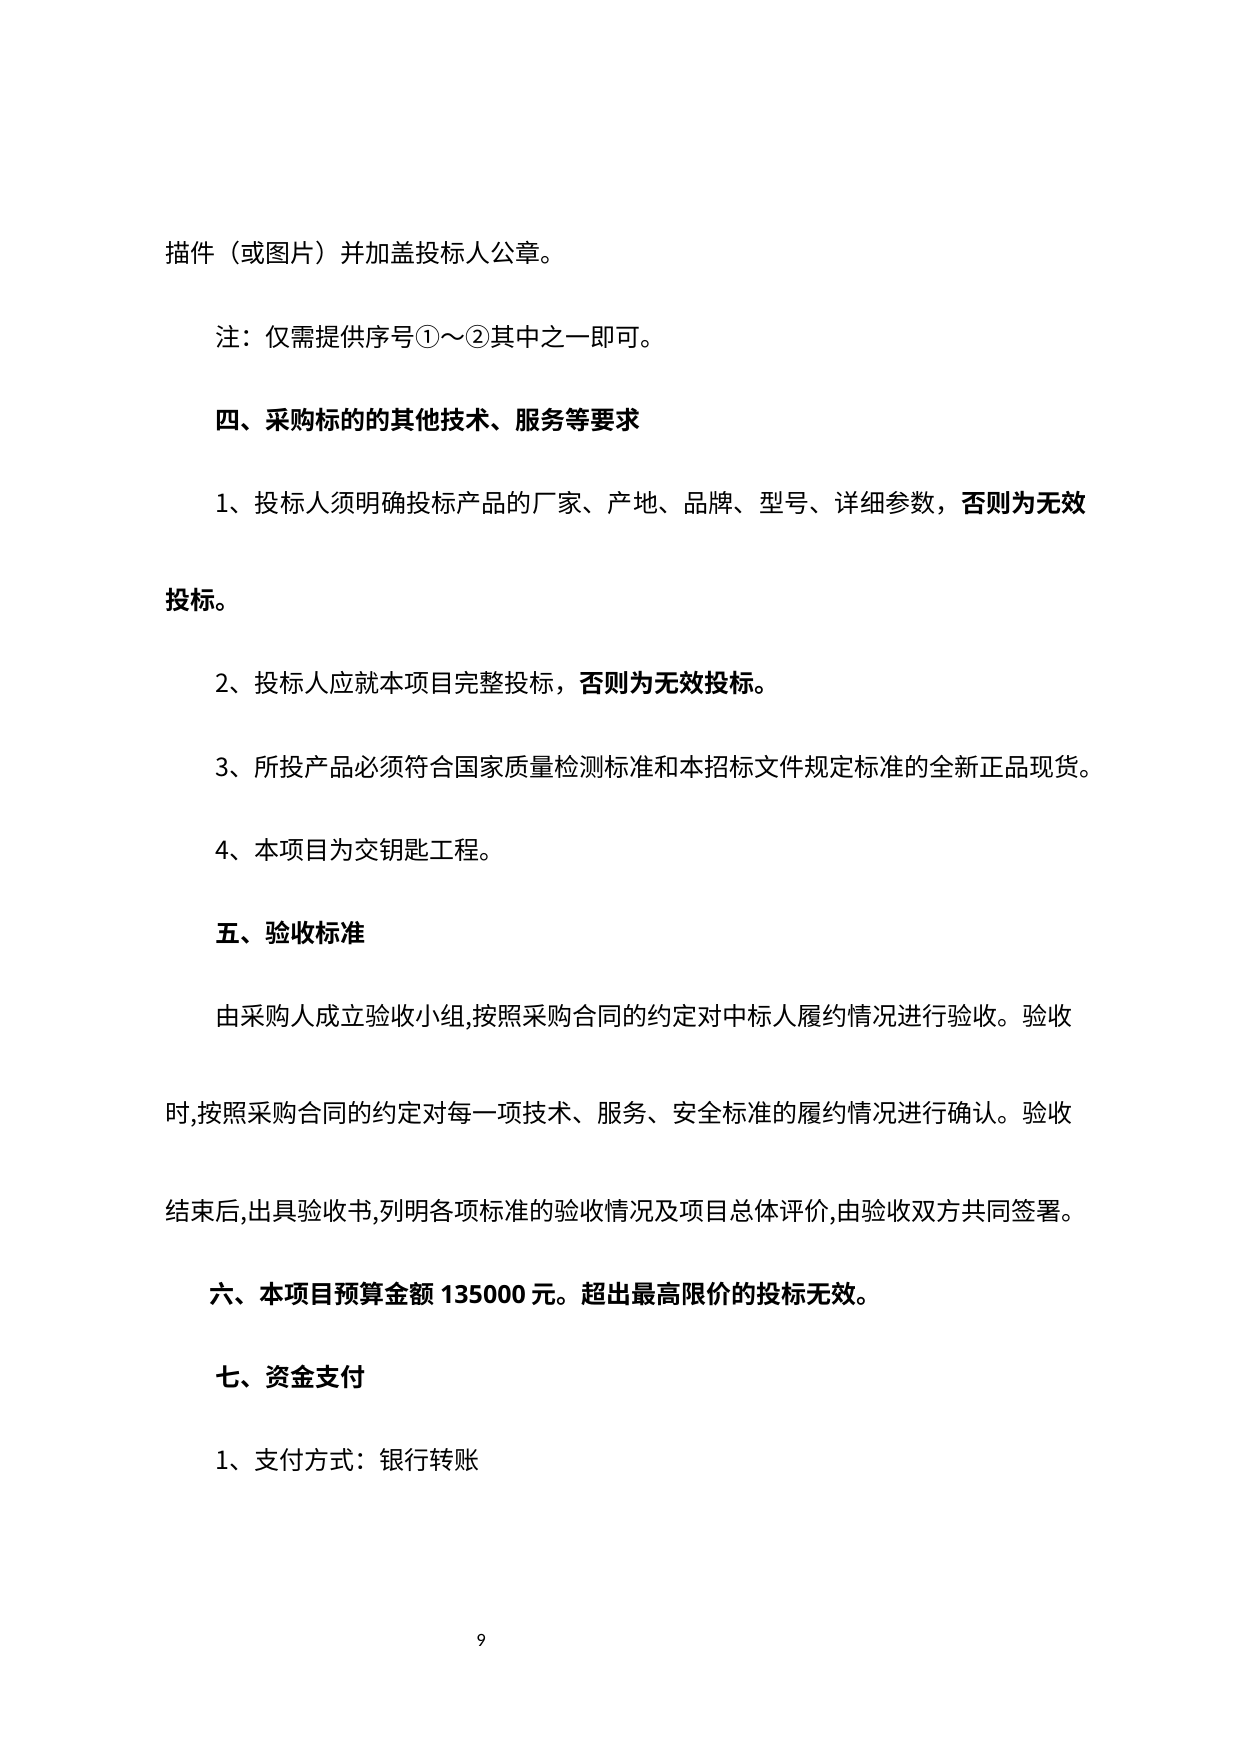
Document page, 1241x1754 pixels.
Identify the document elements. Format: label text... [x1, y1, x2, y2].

text 1、支付方式：银行转账 [165, 1426, 1087, 1491]
text 2、投标人应就本项目完整投标，否则为无效投标。 [165, 649, 1087, 714]
text 六、本项目预算金额 135000元。超出最高限价的投标无效。 [165, 1260, 1087, 1325]
text 注：仅需提供序号①～②其中之一即可。 [165, 303, 1087, 368]
text 四、采购标的的其他技术、服务等要求 [165, 386, 1087, 451]
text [165, 219, 1087, 284]
text 由采购人成立验收小组,按照采购合同的约定对中标人履约情况进行验收。验收时,按照采购合同的约定对每一项技术、服务、安全标准的履约情况进行确认。验收结束后,出具验收书,列明各项标准的验收情况及项目总体评价,由验收双方共同签署。 [165, 982, 1087, 1242]
text 七、资金支付 [165, 1343, 1087, 1408]
text 4、本项目为交钥匙工程。 [165, 816, 1087, 881]
text 1、投标人须明确投标产品的厂家、产地、品牌、型号、详细参数，否则为无效投标。 [165, 469, 1087, 631]
text 五、验收标准 [165, 899, 1087, 964]
text 3、所投产品必须符合国家质量检测标准和本招标文件规定标准的全新正品现货。 [165, 733, 1087, 798]
